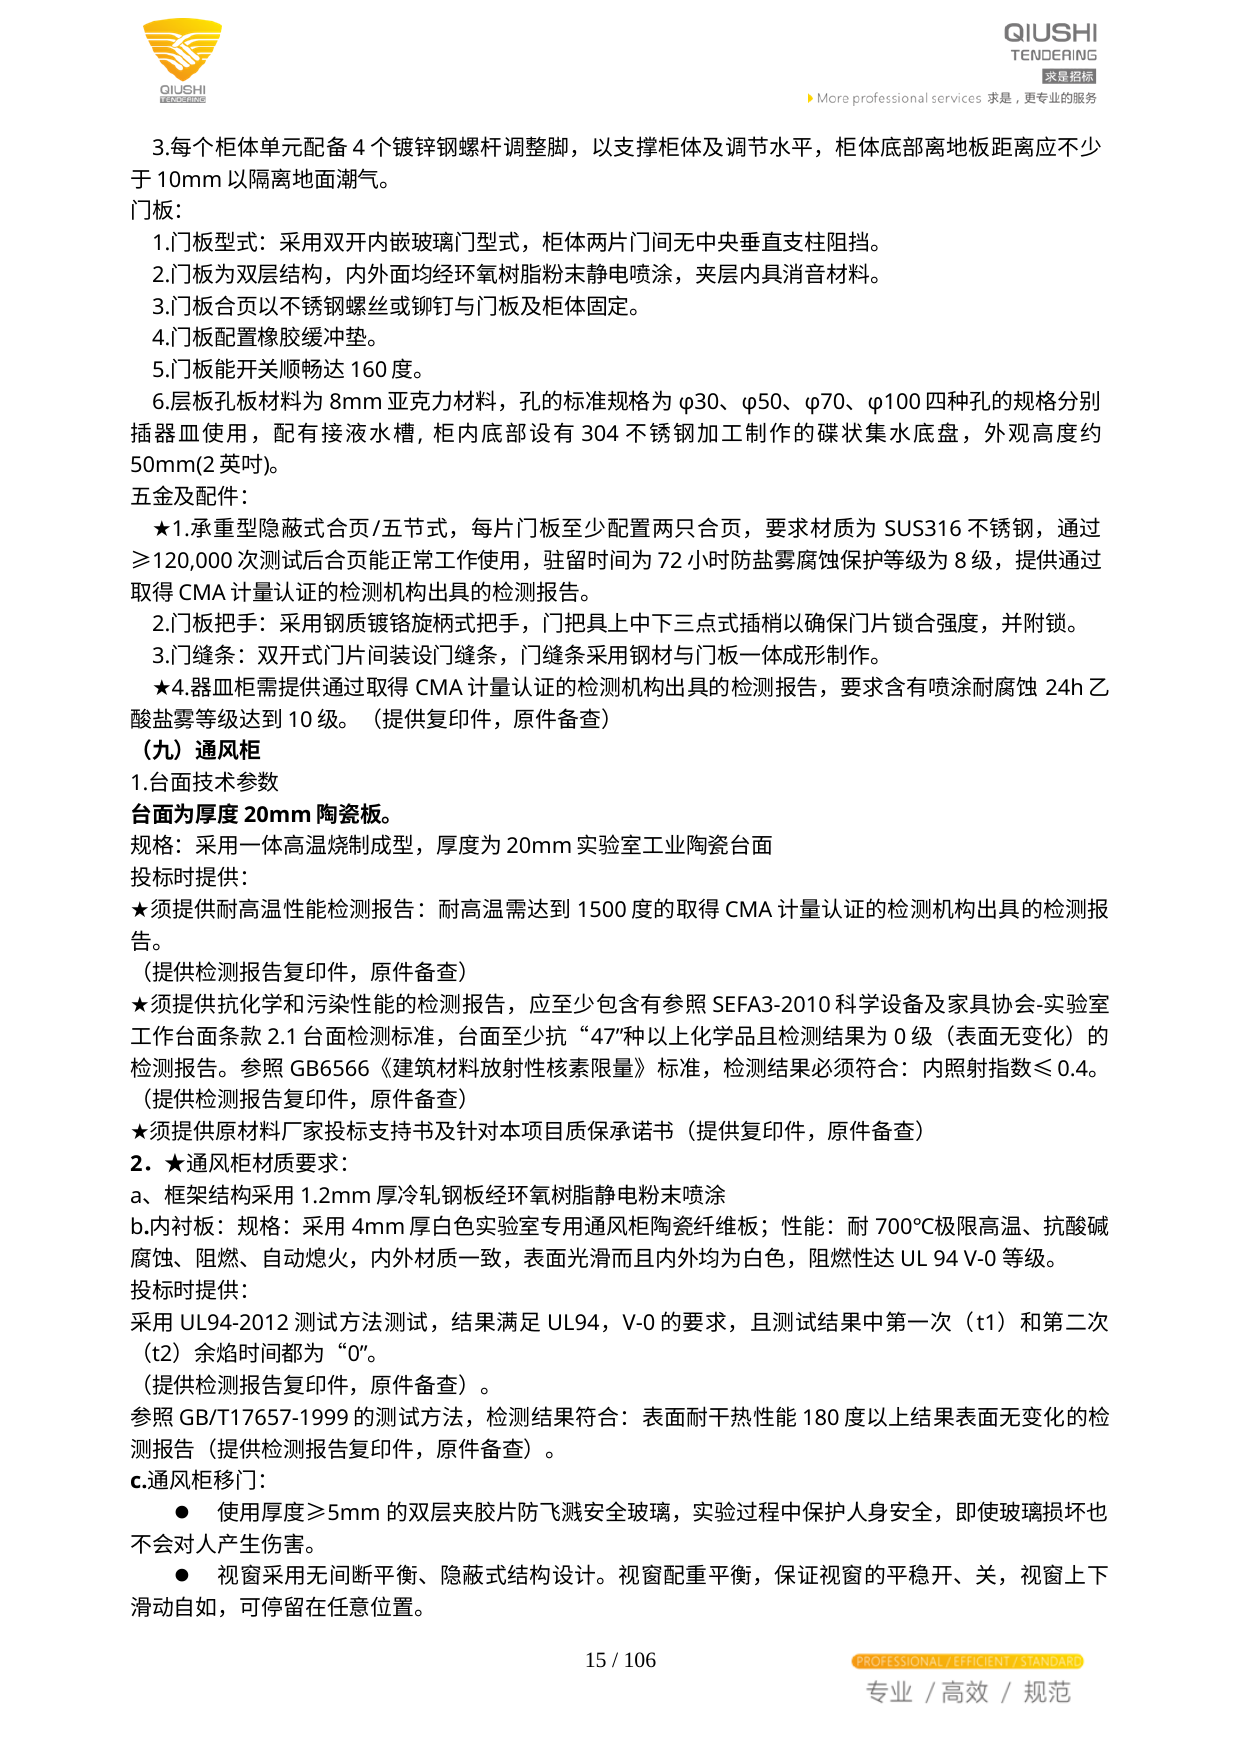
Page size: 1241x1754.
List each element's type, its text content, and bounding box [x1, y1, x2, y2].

text 采用UL94-2012测试方法测试，结果满足UL94，V-0的要求，且测试结果中第一次（t1）和第二次（t2）余焰时间都为“0”。 [130, 1304, 1110, 1368]
text ★须提供抗化学和污染性能的检测报告，应至少包含有参照SEFA3-2010科学设备及家具协会-实验室工作台面条款2.1台面检测标准，台面至少抗“47”种以上化学品且检测结果为0级（表面无变化）的检测报告。参照GB6566《建筑材料放射性核素限量》标准，检测结果必须符合：内照射指数≤0.4。（提供检测报告复印件，原件备查） [130, 987, 1110, 1114]
text 投标时提供： [130, 860, 1110, 892]
text 3.门板合页以不锈钢螺丝或铆钉与门板及柜体固定。 [130, 289, 1102, 320]
text ★4.器皿柜需提供通过取得CMA计量认证的检测机构出具的检测报告，要求含有喷涂耐腐蚀24h乙酸盐雾等级达到10级。（提供复印件，原件备查） [130, 670, 1110, 733]
text b.内衬板：规格：采用4mm厚白色实验室专用通风柜陶瓷纤维板；性能：耐700℃极限高温、抗酸碱腐蚀、阻燃、自动熄火，内外材质一致，表面光滑而且内外均为白色，阻燃性达UL 94 V-0 等级。 [130, 1209, 1110, 1273]
list 视窗采用无间断平衡、隐蔽式结构设计。视窗配重平衡，保证视窗的平稳开、关，视窗上下滑动自如，可停留在任意位置。 [130, 1558, 1110, 1622]
text 3.每个柜体单元配备4个镀锌钢螺杆调整脚，以支撑柜体及调节水平，柜体底部离地板距离应不少于10mm以隔离地面潮气。 [130, 130, 1102, 193]
text 2.门板把手：采用钢质镀铬旋柄式把手，门把具上中下三点式插梢以确保门片锁合强度，并附锁。 [130, 606, 1102, 638]
text ★1.承重型隐蔽式合页/五节式，每片门板至少配置两只合页，要求材质为SUS316不锈钢，通过≥120,000次测试后合页能正常工作使用，驻留时间为72小时防盐雾腐蚀保护等级为8级，提供通过取得CMA计量认证的检测机构出具的检测报告。 [130, 511, 1102, 606]
list 使用厚度≥5mm 的双层夹胶片防飞溅安全玻璃，实验过程中保护人身安全，即使玻璃损坏也不会对人产生伤害。 [130, 1495, 1110, 1558]
text 台面为厚度20mm陶瓷板。 [130, 797, 1110, 828]
text c.通风柜移门： [130, 1463, 1110, 1495]
text 门板： [130, 193, 1102, 225]
text 五金及配件： [130, 479, 1102, 511]
text 2.门板为双层结构，内外面均经环氧树脂粉末静电喷涂，夹层内具消音材料。 [130, 257, 1102, 289]
text 5.门板能开关顺畅达160度。 [130, 352, 1102, 384]
text 4.门板配置橡胶缓冲垫。 [130, 320, 1102, 352]
text 投标时提供： [130, 1273, 1110, 1304]
text 1.门板型式：采用双开内嵌玻璃门型式，柜体两片门间无中央垂直支柱阻挡。 [130, 225, 1102, 257]
text （提供检测报告复印件，原件备查）。 [130, 1368, 1110, 1400]
text （提供检测报告复印件，原件备查） [130, 955, 1110, 987]
text 参照GB/T17657-1999的测试方法，检测结果符合：表面耐干热性能180度以上结果表面无变化的检测报告（提供检测报告复印件，原件备查）。 [130, 1400, 1110, 1463]
text a、框架结构采用1.2mm厚冷轧钢板经环氧树脂静电粉末喷涂 [130, 1178, 1110, 1209]
text ★须提供原材料厂家投标支持书及针对本项目质保承诺书（提供复印件，原件备查） [130, 1114, 1110, 1146]
text ★须提供耐高温性能检测报告：耐高温需达到1500度的取得CMA计量认证的检测机构出具的检测报告。 [130, 892, 1110, 955]
picture [129, 3, 1112, 117]
picture [846, 1650, 1090, 1709]
text 2．★通风柜材质要求： [130, 1146, 1110, 1178]
text 1.台面技术参数 [130, 765, 1110, 797]
text 6.层板孔板材料为8mm亚克力材料，孔的标准规格为φ30、φ50、φ70、φ100四种孔的规格分别插器皿使用，配有接液水槽, 柜内底部设有304不锈钢加工制作的碟状集水底盘，外观高度约50mm(2英吋)。 [130, 384, 1102, 479]
text （九）通风柜 [130, 733, 1110, 765]
text 3.门缝条：双开式门片间装设门缝条，门缝条采用钢材与门板一体成形制作。 [130, 638, 1102, 670]
text 规格：采用一体高温烧制成型，厚度为20mm实验室工业陶瓷台面 [130, 828, 1110, 860]
